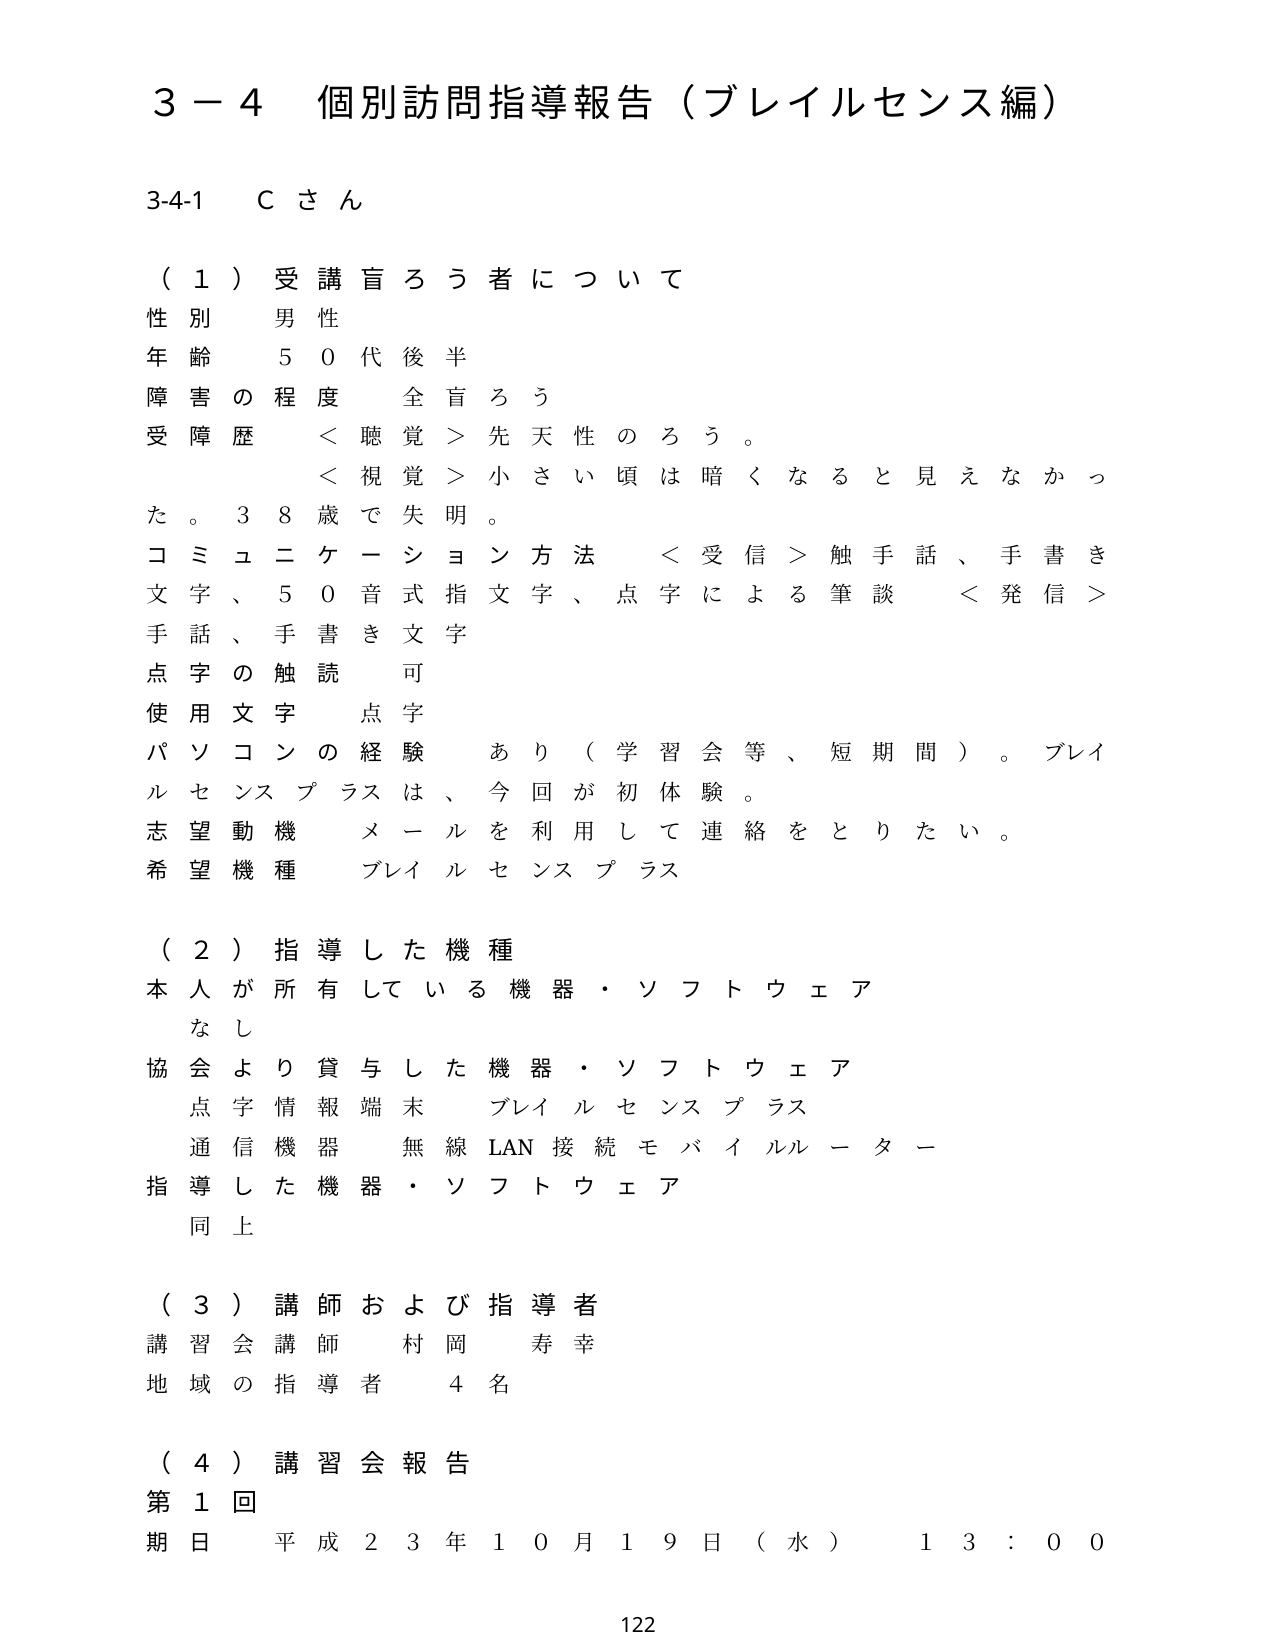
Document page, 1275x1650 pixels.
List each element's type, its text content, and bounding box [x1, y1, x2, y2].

text 使用文字 点字 [146, 692, 1129, 731]
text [146, 1521, 1129, 1560]
text （２）指導した機種 [146, 929, 1129, 968]
text パソコンの経験 あり（学習会等、短期間）。ブレイルセンスプラスは、今回が初体験。 [146, 731, 1129, 810]
text 3-4-1 Ｃさん [146, 178, 1129, 218]
text （１）受講盲ろう者について [146, 257, 1129, 297]
text 協会より貸与した機器・ソフトウェア [146, 1047, 1129, 1087]
text （３）講師および指導者 [146, 1284, 1129, 1323]
text コミュニケーション方法 ＜受信＞触手話、手書き文字、５０音式指文字、点字による筆談 ＜発信＞手話、手書き文字 [146, 534, 1129, 652]
text ３－４ 個別訪問指導報告（ブレイルセンス編） [146, 60, 1129, 139]
text （４）講習会報告 [146, 1442, 1129, 1481]
text 点字の触読 可 [146, 652, 1129, 692]
text ＜視覚＞小さい頃は暗くなると見えなかった。３８歳で失明。 [146, 455, 1129, 534]
text 希望機種 ブレイルセンスプラス [146, 850, 1129, 889]
text 通信機器 無線LAN接続モバイルルーター [146, 1126, 1129, 1166]
text 受障歴 ＜聴覚＞先天性のろう。 [146, 415, 1129, 455]
text 地域の指導者 ４名 [146, 1363, 1129, 1402]
text 障害の程度 全盲ろう [146, 376, 1129, 415]
text 本人が所有している機器・ソフトウェア [146, 968, 1129, 1008]
text なし [146, 1008, 1129, 1047]
text 指導した機器・ソフトウェア [146, 1166, 1129, 1205]
text 講習会講師 村岡 寿幸 [146, 1323, 1129, 1363]
text 年齢 ５０代後半 [146, 336, 1129, 376]
text 第１回 [146, 1481, 1129, 1521]
text 同上 [146, 1205, 1129, 1244]
text 性別 男性 [146, 297, 1129, 336]
text 志望動機 メールを利用して連絡をとりたい。 [146, 810, 1129, 850]
text 点字情報端末 ブレイルセンスプラス [146, 1087, 1129, 1126]
